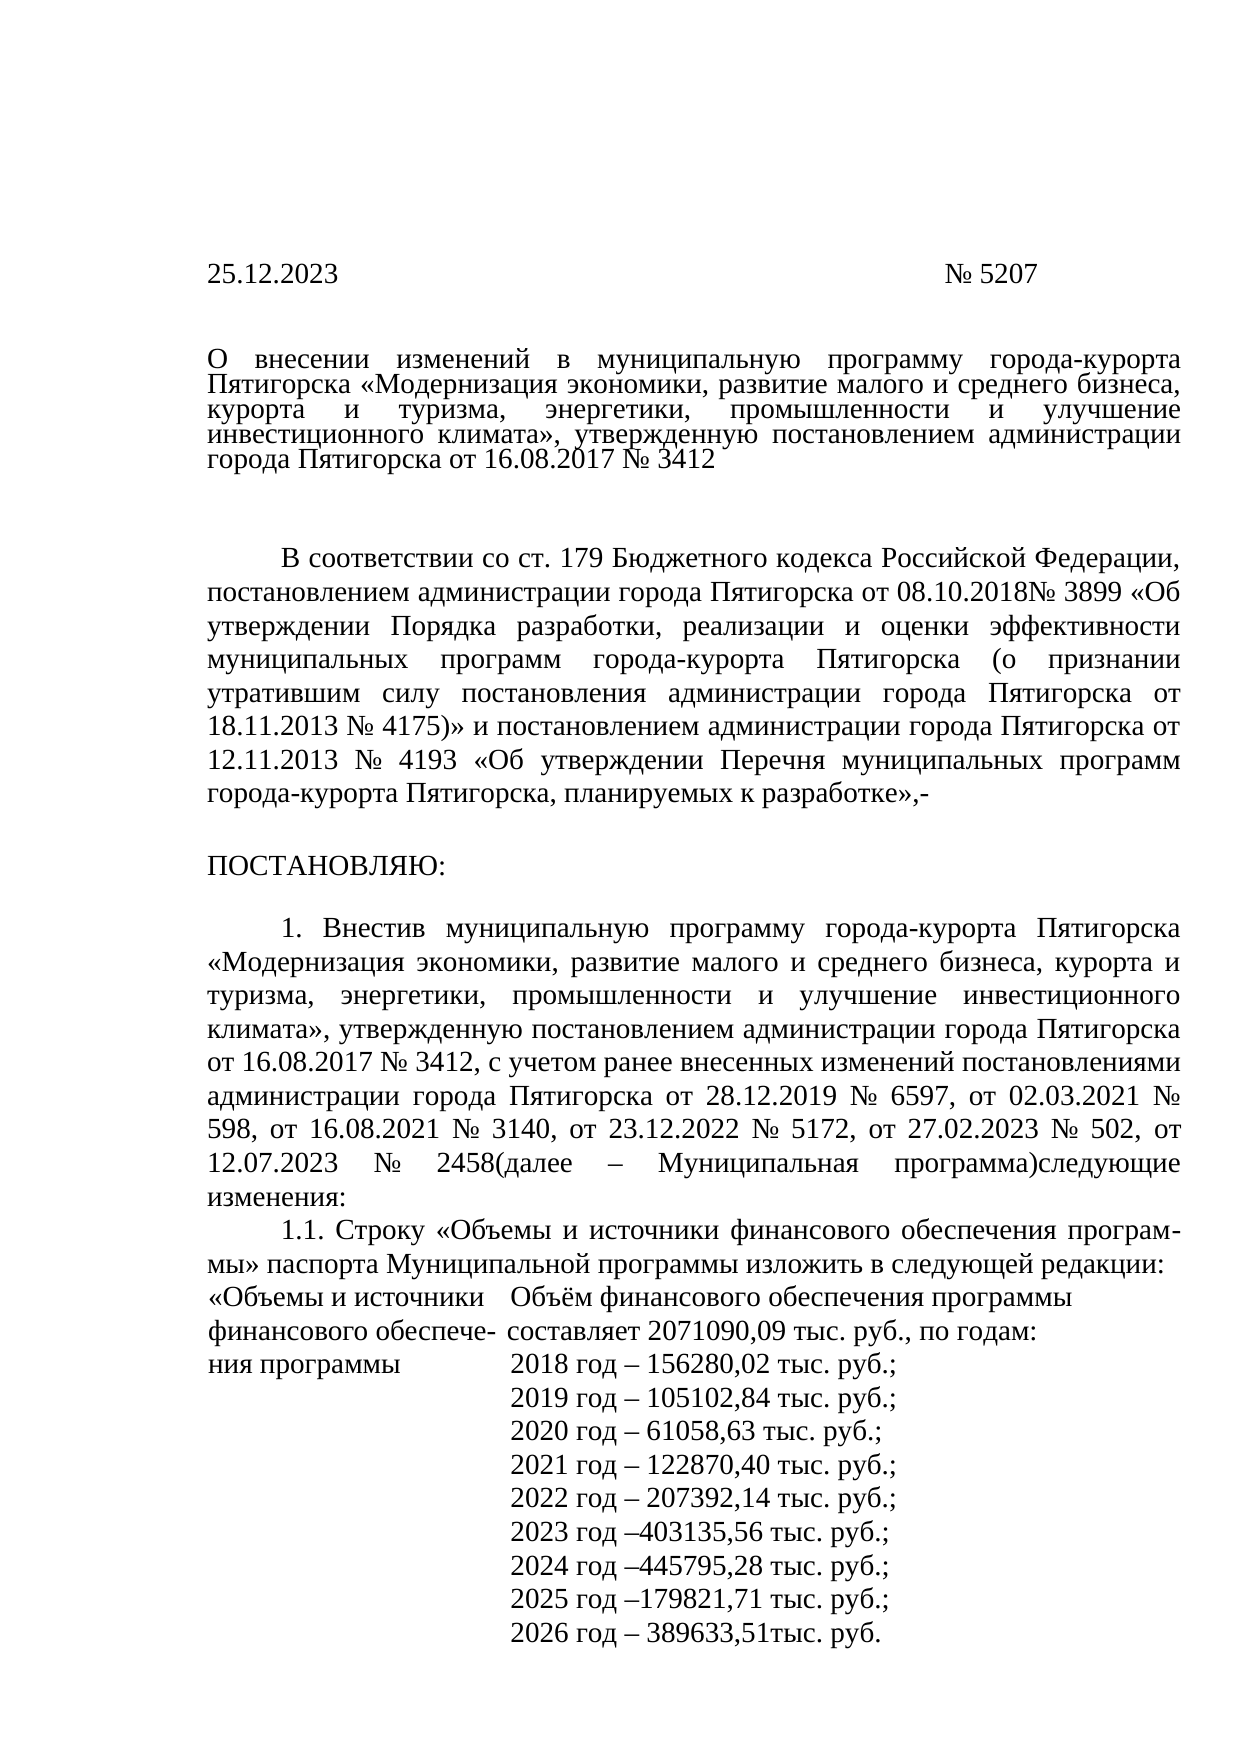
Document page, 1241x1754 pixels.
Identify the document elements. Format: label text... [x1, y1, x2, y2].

text 1. Внестив муниципальную программу города-курорта Пятигорска «Модернизация экономики, развитие малого и среднего бизнеса, курорта и туризма, энергетики, промышленности и улучшение инвестиционного климата», утвержденную постановлением администрации города Пятигорска от 16.08.2017 № 3412, с учетом ранее внесенных изменений постановлениями администрации города Пятигорска от 28.12.2019 № 6597, от 02.03.2021 № 598, от 16.08.2021 № 3140, от 23.12.2022 № 5172, от 27.02.2023 № 502, от 12.07.2023 № 2458(далее – Муниципальная программа)следующие изменения: [207, 910, 1181, 1212]
text О внесении изменений в муниципальную программу города-курорта Пятигорска «Модернизация экономики, развитие малого и среднего бизнеса, курорта и туризма, энергетики, промышленности и улучшение инвестиционного климата», утвержденную постановлением администрации города Пятигорска от 16.08.2017 № 3412 [207, 348, 1182, 473]
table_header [207, 1279, 506, 1648]
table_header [506, 1279, 1167, 1648]
text ПОСТАНОВЛЯЮ: [207, 848, 1181, 882]
text В соответствии со ст. 179 Бюджетного кодекса Российской Федерации, постановлением администрации города Пятигорска от 08.10.2018№ 3899 «Об утверждении Порядка разработки, реализации и оценки эффективности муниципальных программ города-курорта Пятигорска (о признании утратившим силу постановления администрации города Пятигорска от 18.11.2013 № 4175)» и постановлением администрации города Пятигорска от 12.11.2013 № 4193 «Об утверждении Перечня муниципальных программ города-курорта Пятигорска, планируемых к разработке»,- [207, 541, 1181, 809]
text 1.1. Строку «Объемы и источники финансового обеспечения программы» паспорта Муниципальной программы изложить в следующей редакции: [207, 1212, 1181, 1279]
text 25.12.2023 № 5207 [207, 256, 1181, 290]
